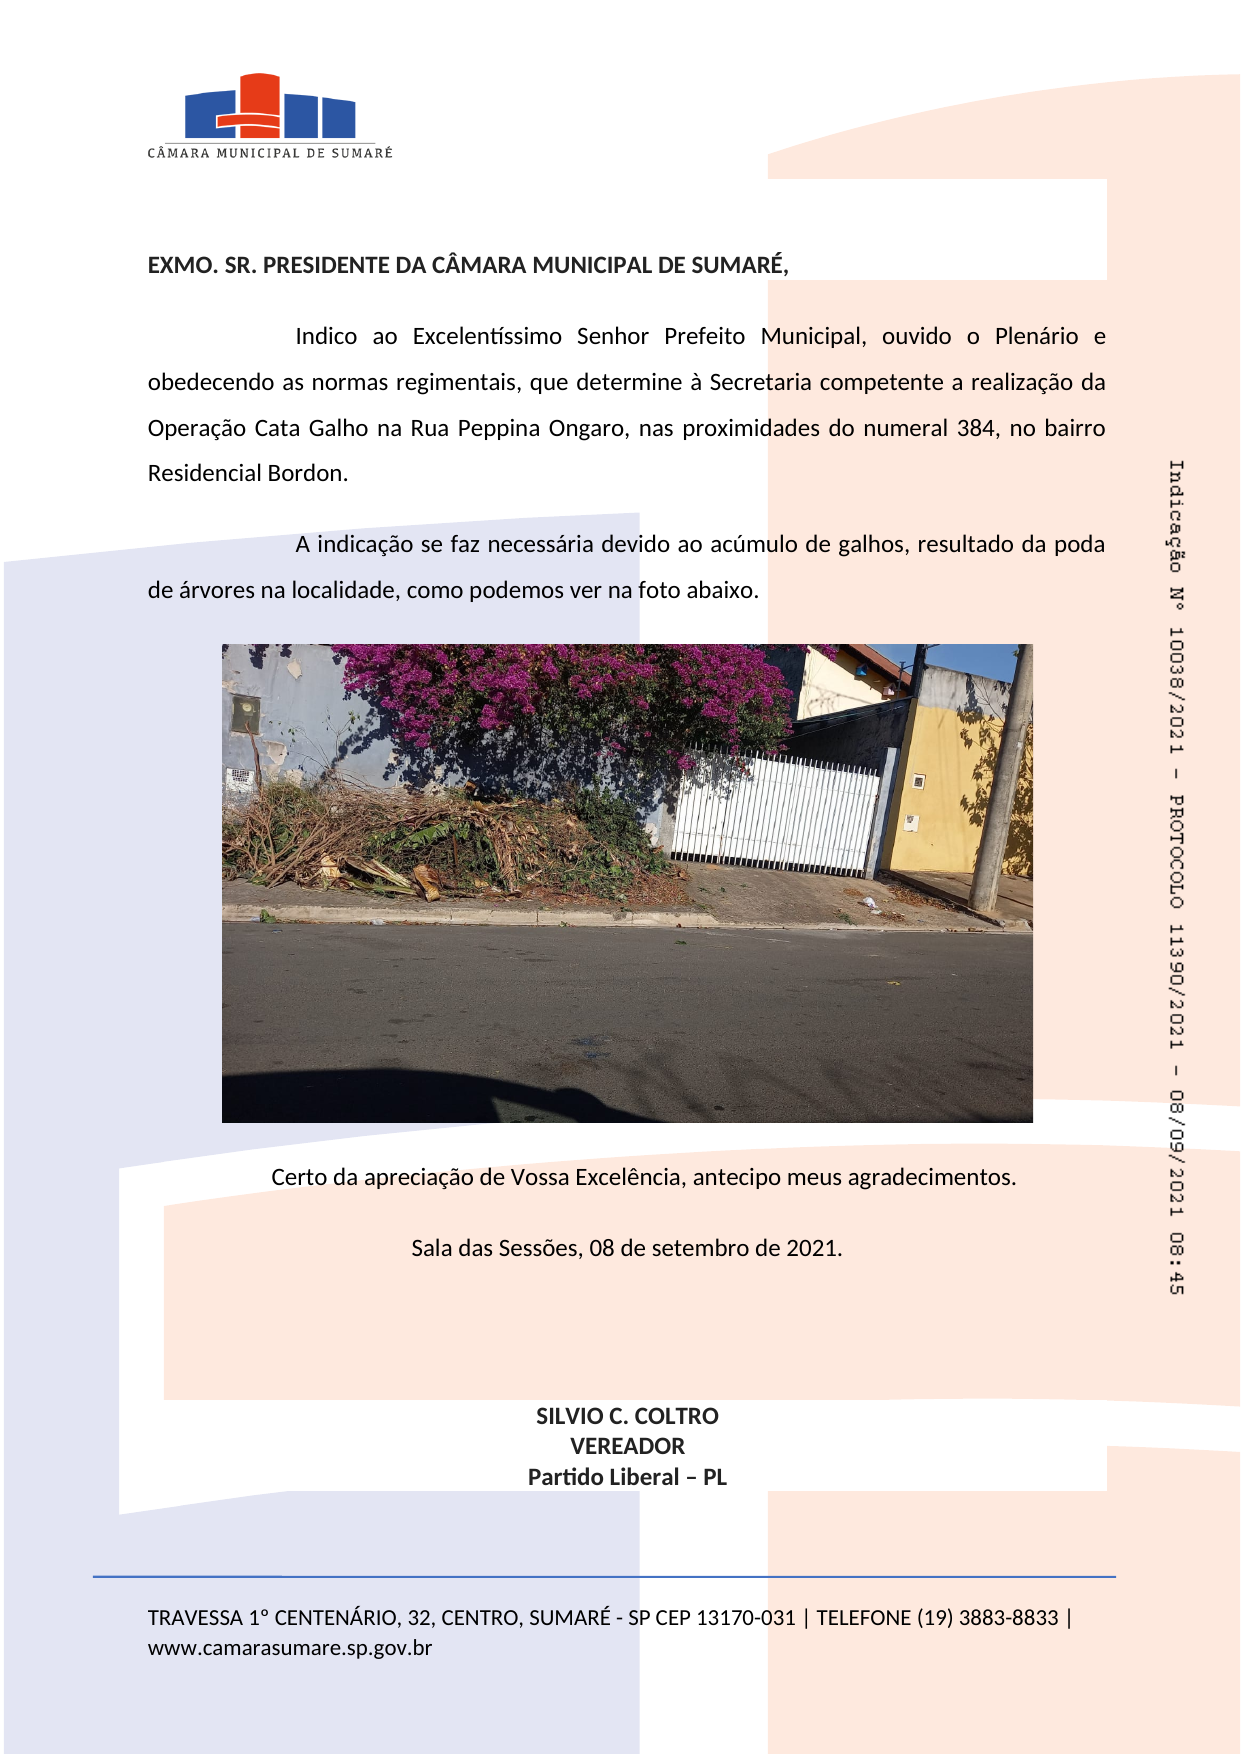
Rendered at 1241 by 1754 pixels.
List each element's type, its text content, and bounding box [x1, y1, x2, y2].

text Partido Liberal – PL [148, 1461, 1107, 1491]
text VEREADOR [148, 1430, 1107, 1461]
text SILVIO C. COLTRO [148, 1400, 1107, 1430]
picture [222, 644, 1034, 1123]
text Certo da apreciação de Vossa Excelência, antecipo meus agradecimentos. [148, 1161, 1107, 1192]
text Indico ao Excelentíssimo Senhor Prefeito Municipal, ouvido o Plenário e obedecendo as normas regimentais, que determine à Secretaria competente a realização da Operação Cata Galho na Rua Peppina Ongaro, nas proximidades do numeral 384, no bairro Residencial Bordon. [148, 320, 1107, 488]
picture [1142, 455, 1205, 1299]
text A indicação se faz necessária devido ao acúmulo de galhos, resultado da poda de árvores na localidade, como podemos ver na foto abaixo. [148, 528, 1107, 604]
picture [147, 73, 394, 160]
text Sala das Sessões, 08 de setembro de 2021. [148, 1232, 1107, 1263]
text EXMO. SR. PRESIDENTE DA CÂMARA MUNICIPAL DE SUMARÉ, [148, 249, 1107, 280]
